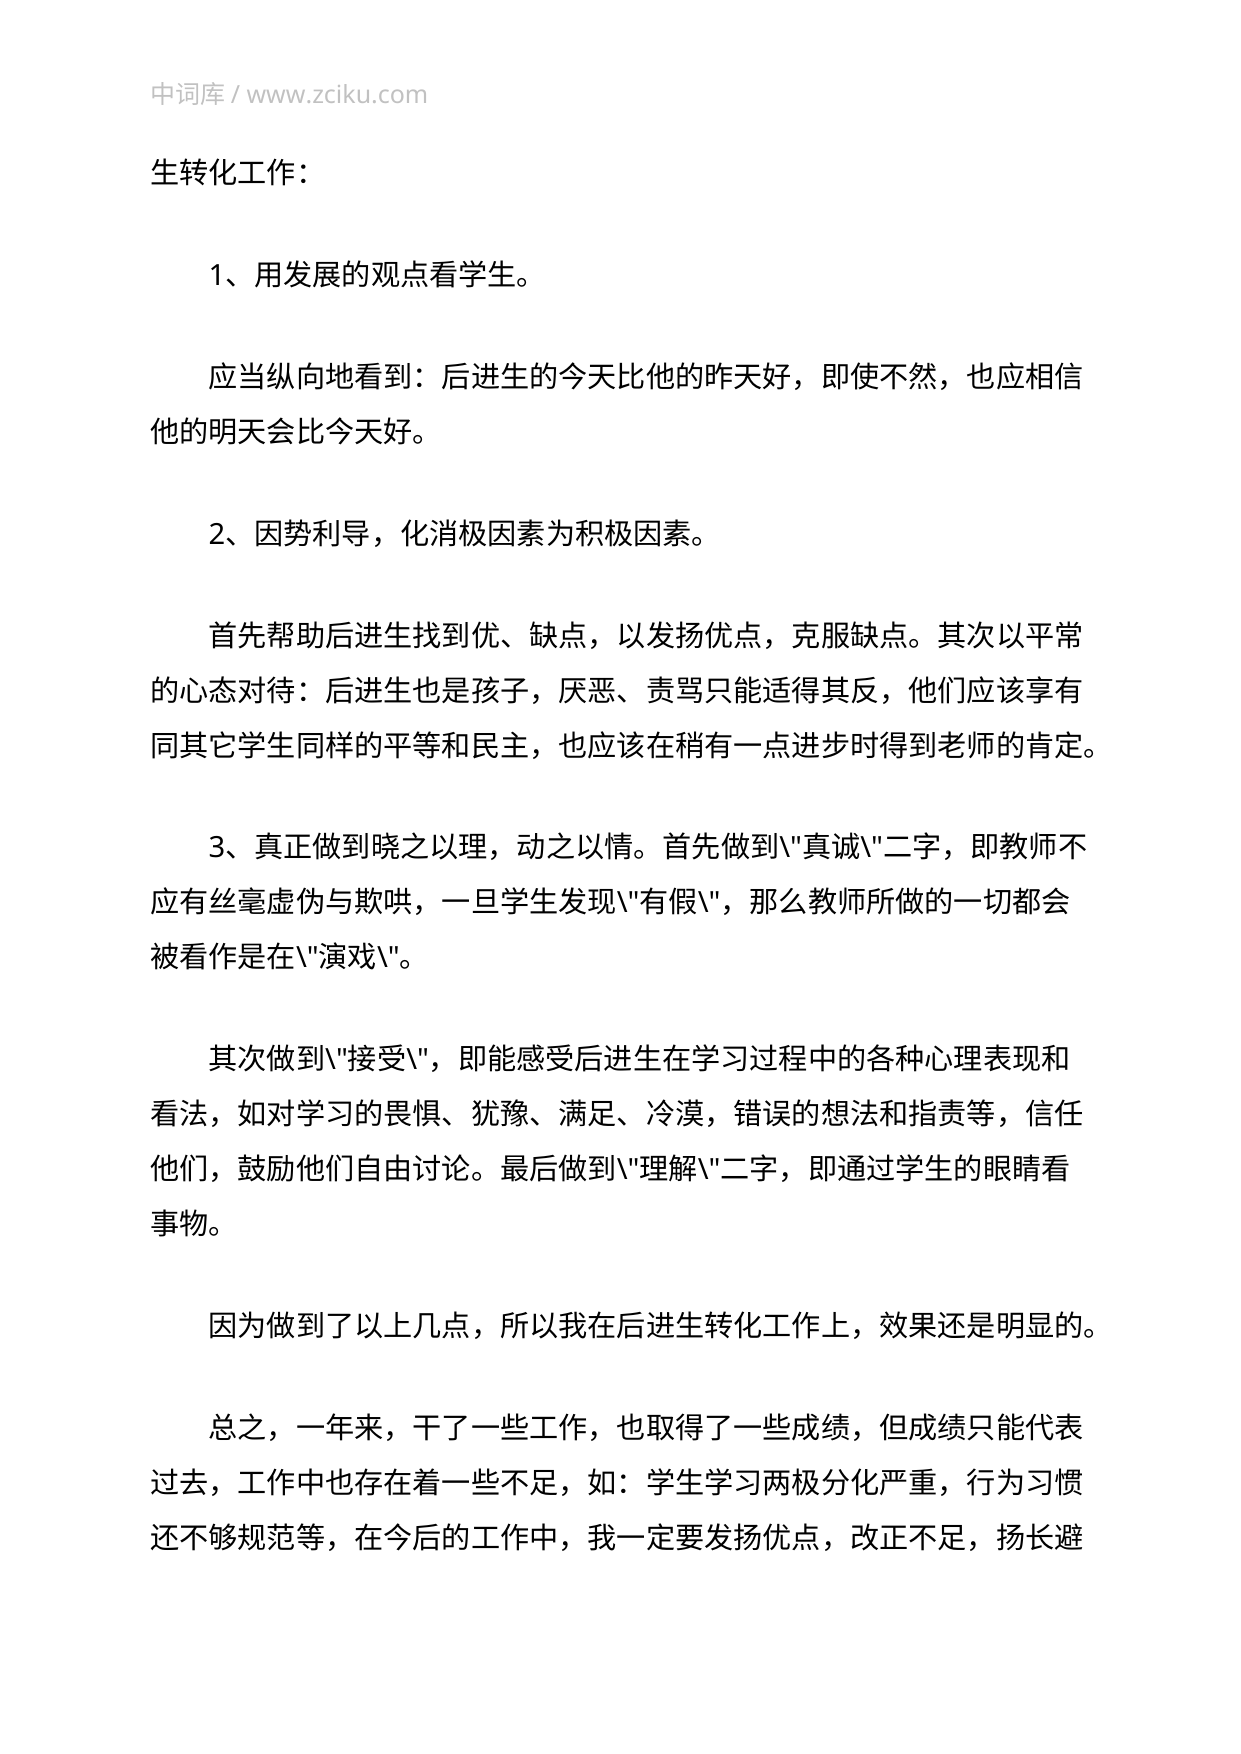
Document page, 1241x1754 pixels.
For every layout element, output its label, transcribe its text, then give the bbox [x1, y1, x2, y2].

text 因为做到了以上几点，所以我在后进生转化工作上，效果还是明显的。 [150, 1303, 1090, 1345]
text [150, 150, 1090, 192]
text 3、真正做到晓之以理，动之以情。首先做到\"真诚\"二字，即教师不应有丝毫虚伪与欺哄，一旦学生发现\"有假\"，那么教师所做的一切都会被看作是在\"演戏\"。 [150, 824, 1090, 976]
text 首先帮助后进生找到优、缺点，以发扬优点，克服缺点。其次以平常的心态对待：后进生也是孩子，厌恶、责骂只能适得其反，他们应该享有同其它学生同样的平等和民主，也应该在稍有一点进步时得到老师的肯定。 [150, 612, 1090, 764]
text 2、因势利导，化消极因素为积极因素。 [150, 510, 1090, 553]
text 1、用发展的观点看学生。 [150, 252, 1090, 294]
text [150, 1404, 1090, 1556]
text 其次做到\"接受\"，即能感受后进生在学习过程中的各种心理表现和看法，如对学习的畏惧、犹豫、满足、冷漠，错误的想法和指责等，信任他们，鼓励他们自由讨论。最后做到\"理解\"二字，即通过学生的眼睛看事物。 [150, 1036, 1090, 1243]
text 应当纵向地看到：后进生的今天比他的昨天好，即使不然，也应相信他的明天会比今天好。 [150, 354, 1090, 451]
